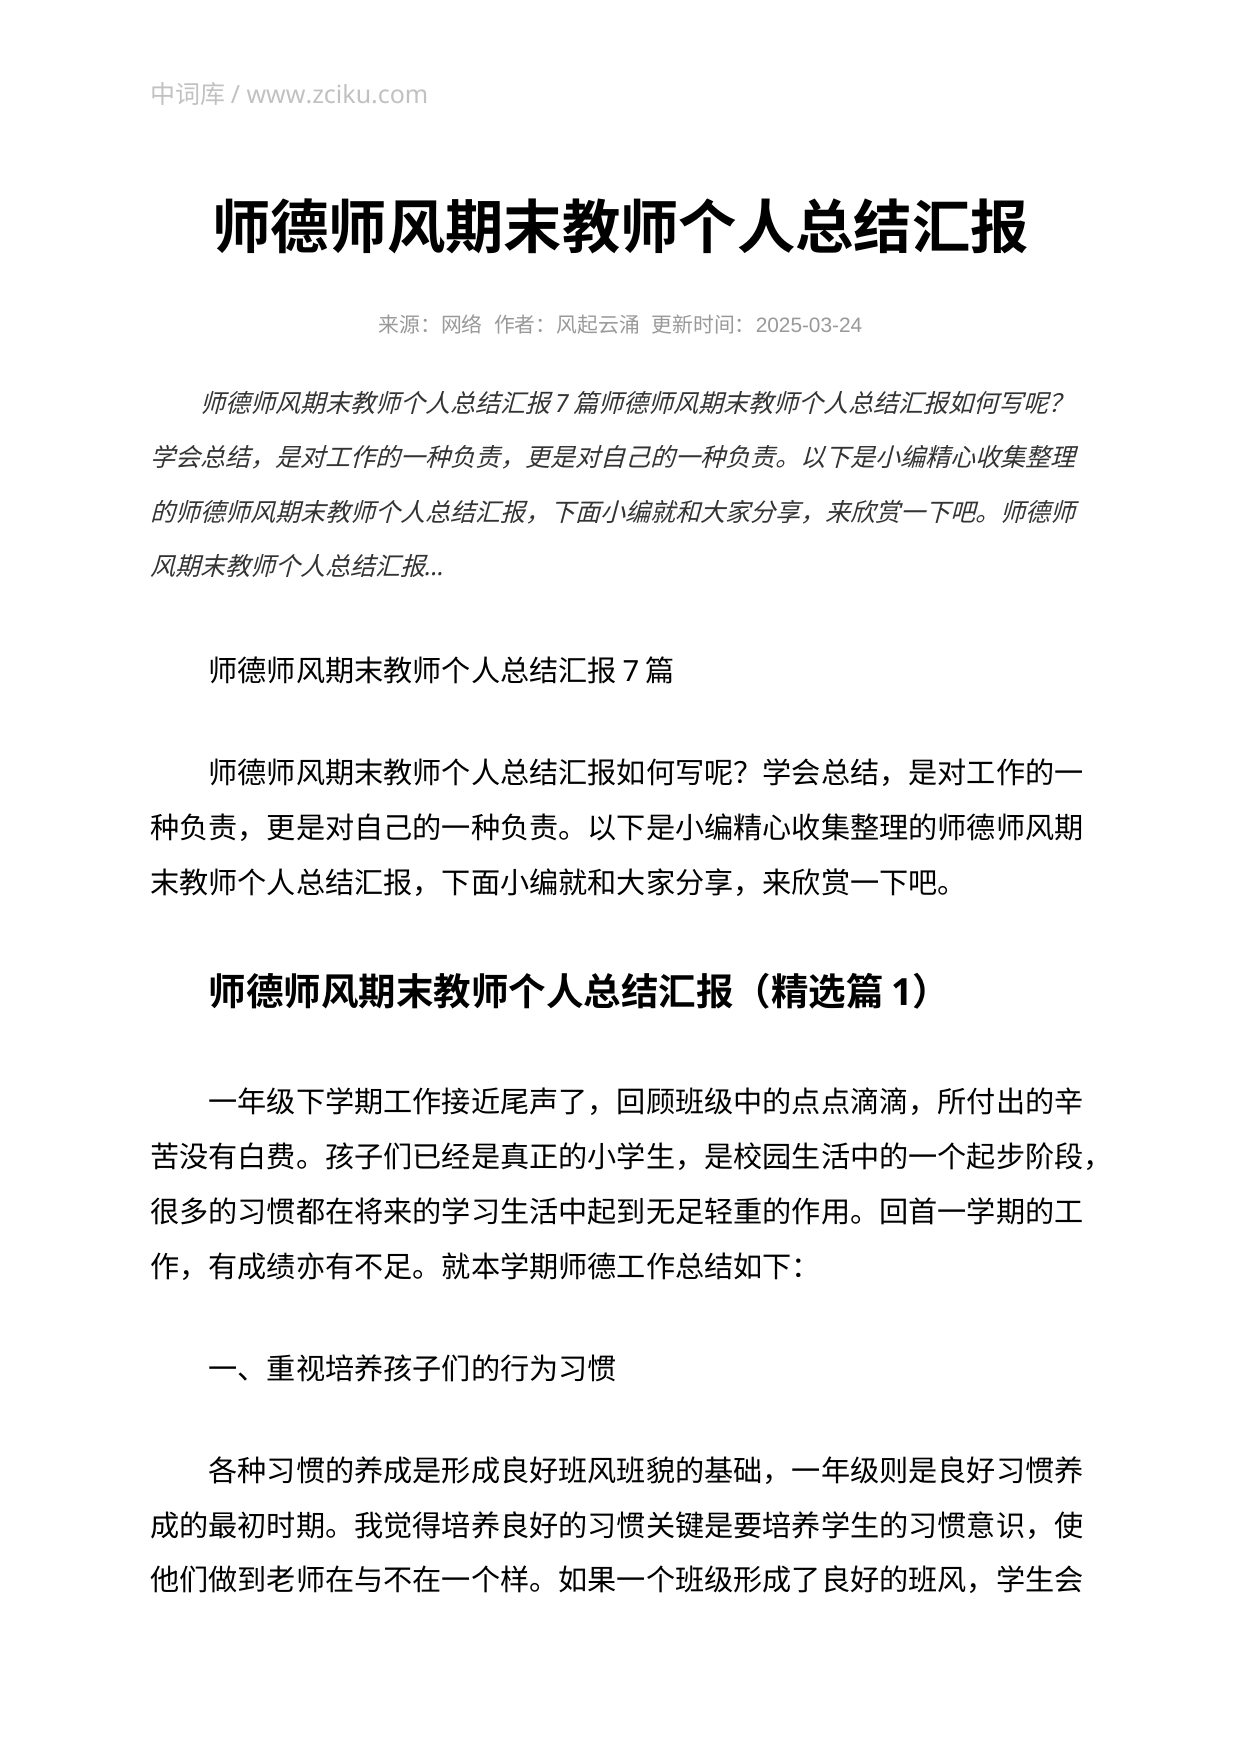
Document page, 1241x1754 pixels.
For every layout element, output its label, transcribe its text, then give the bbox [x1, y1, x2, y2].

text 师德师风期末教师个人总结汇报如何写呢？学会总结，是对工作的一种负责，更是对自己的一种负责。以下是小编精心收集整理的师德师风期末教师个人总结汇报，下面小编就和大家分享，来欣赏一下吧。 [150, 750, 1090, 902]
text 一年级下学期工作接近尾声了，回顾班级中的点点滴滴，所付出的辛苦没有白费。孩子们已经是真正的小学生，是校园生活中的一个起步阶段，很多的习惯都在将来的学习生活中起到无足轻重的作用。回首一学期的工作，有成绩亦有不足。就本学期师德工作总结如下： [150, 1079, 1090, 1286]
text 师德师风期末教师个人总结汇报7篇 [150, 648, 1090, 690]
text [150, 1447, 1090, 1599]
text 师德师风期末教师个人总结汇报（精选篇1） [150, 961, 1090, 1016]
text 来源：网络 作者：风起云涌 更新时间：2025-03-24 [150, 313, 1090, 337]
text 师德师风期末教师个人总结汇报7篇师德师风期末教师个人总结汇报如何写呢？学会总结，是对工作的一种负责，更是对自己的一种负责。以下是小编精心收集整理的师德师风期末教师个人总结汇报，下面小编就和大家分享，来欣赏一下吧。师德师风期末教师个人总结汇报... [150, 383, 1090, 583]
text 一、重视培养孩子们的行为习惯 [150, 1345, 1090, 1388]
subtitle 师德师风期末教师个人总结汇报 [150, 181, 1090, 266]
